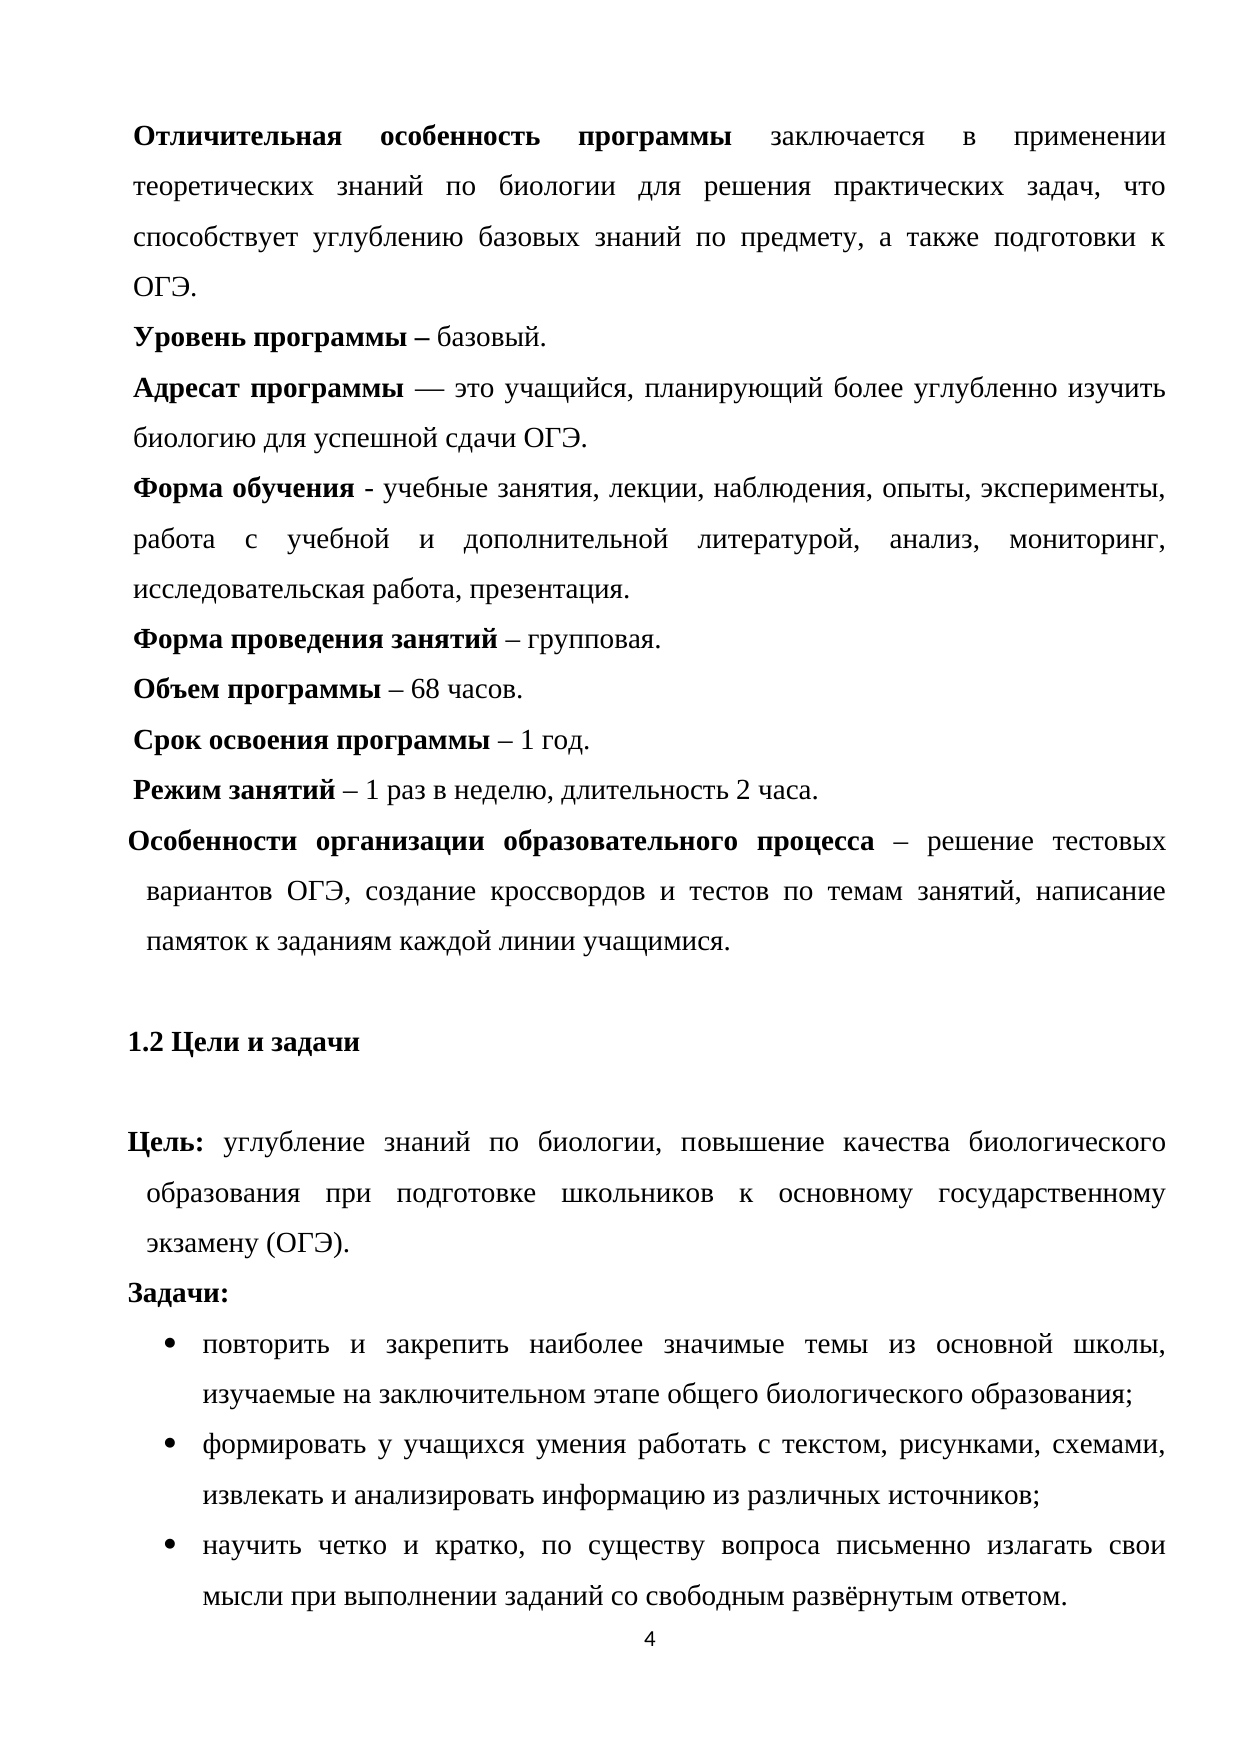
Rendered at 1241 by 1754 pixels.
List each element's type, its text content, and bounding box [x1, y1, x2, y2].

text Уровень программы – базовый. [133, 319, 1167, 353]
text Особенности организации образовательного процесса – решение тестовых вариантов ОГЭ, создание кроссвордов и тестов по темам занятий, написание памяток к заданиям каждой линии учащимися. [127, 823, 1167, 957]
text 1.2 Цели и задачи [127, 1024, 1167, 1057]
list формировать у учащихся умения работать с текстом, рисунками, схемами, извлекать и анализировать информацию из различных источников; [165, 1426, 1167, 1510]
text Срок освоения программы – 1 год. [133, 722, 1167, 756]
text Объем программы – 68 часов. [133, 672, 1167, 705]
text Отличительная особенность программы заключается в применении теоретических знаний по биологии для решения практических задач, что способствует углублению базовых знаний по предмету, а также подготовки к ОГЭ. [133, 118, 1167, 303]
text Форма проведения занятий – групповая. [133, 621, 1167, 655]
text Адресат программы — это учащийся, планирующий более углубленно изучить биологию для успешной сдачи ОГЭ. [133, 370, 1167, 454]
list научить четко и кратко, по существу вопроса письменно излагать свои мысли при выполнении заданий со свободным развёрнутым ответом. [165, 1527, 1167, 1611]
text Цель: углубление знаний по биологии, повышение качества биологического образования при подготовке школьников к основному государственному экзамену (ОГЭ). [127, 1124, 1167, 1259]
text Задачи: [127, 1275, 1031, 1309]
text Режим занятий – 1 раз в неделю, длительность 2 часа. [133, 772, 1167, 806]
text Форма обучения - учебные занятия, лекции, наблюдения, опыты, эксперименты, работа с учебной и дополнительной литературой, анализ, мониторинг, исследовательская работа, презентация. [133, 470, 1167, 604]
list повторить и закрепить наиболее значимые темы из основной школы, изучаемые на заключительном этапе общего биологического образования; [165, 1326, 1167, 1410]
